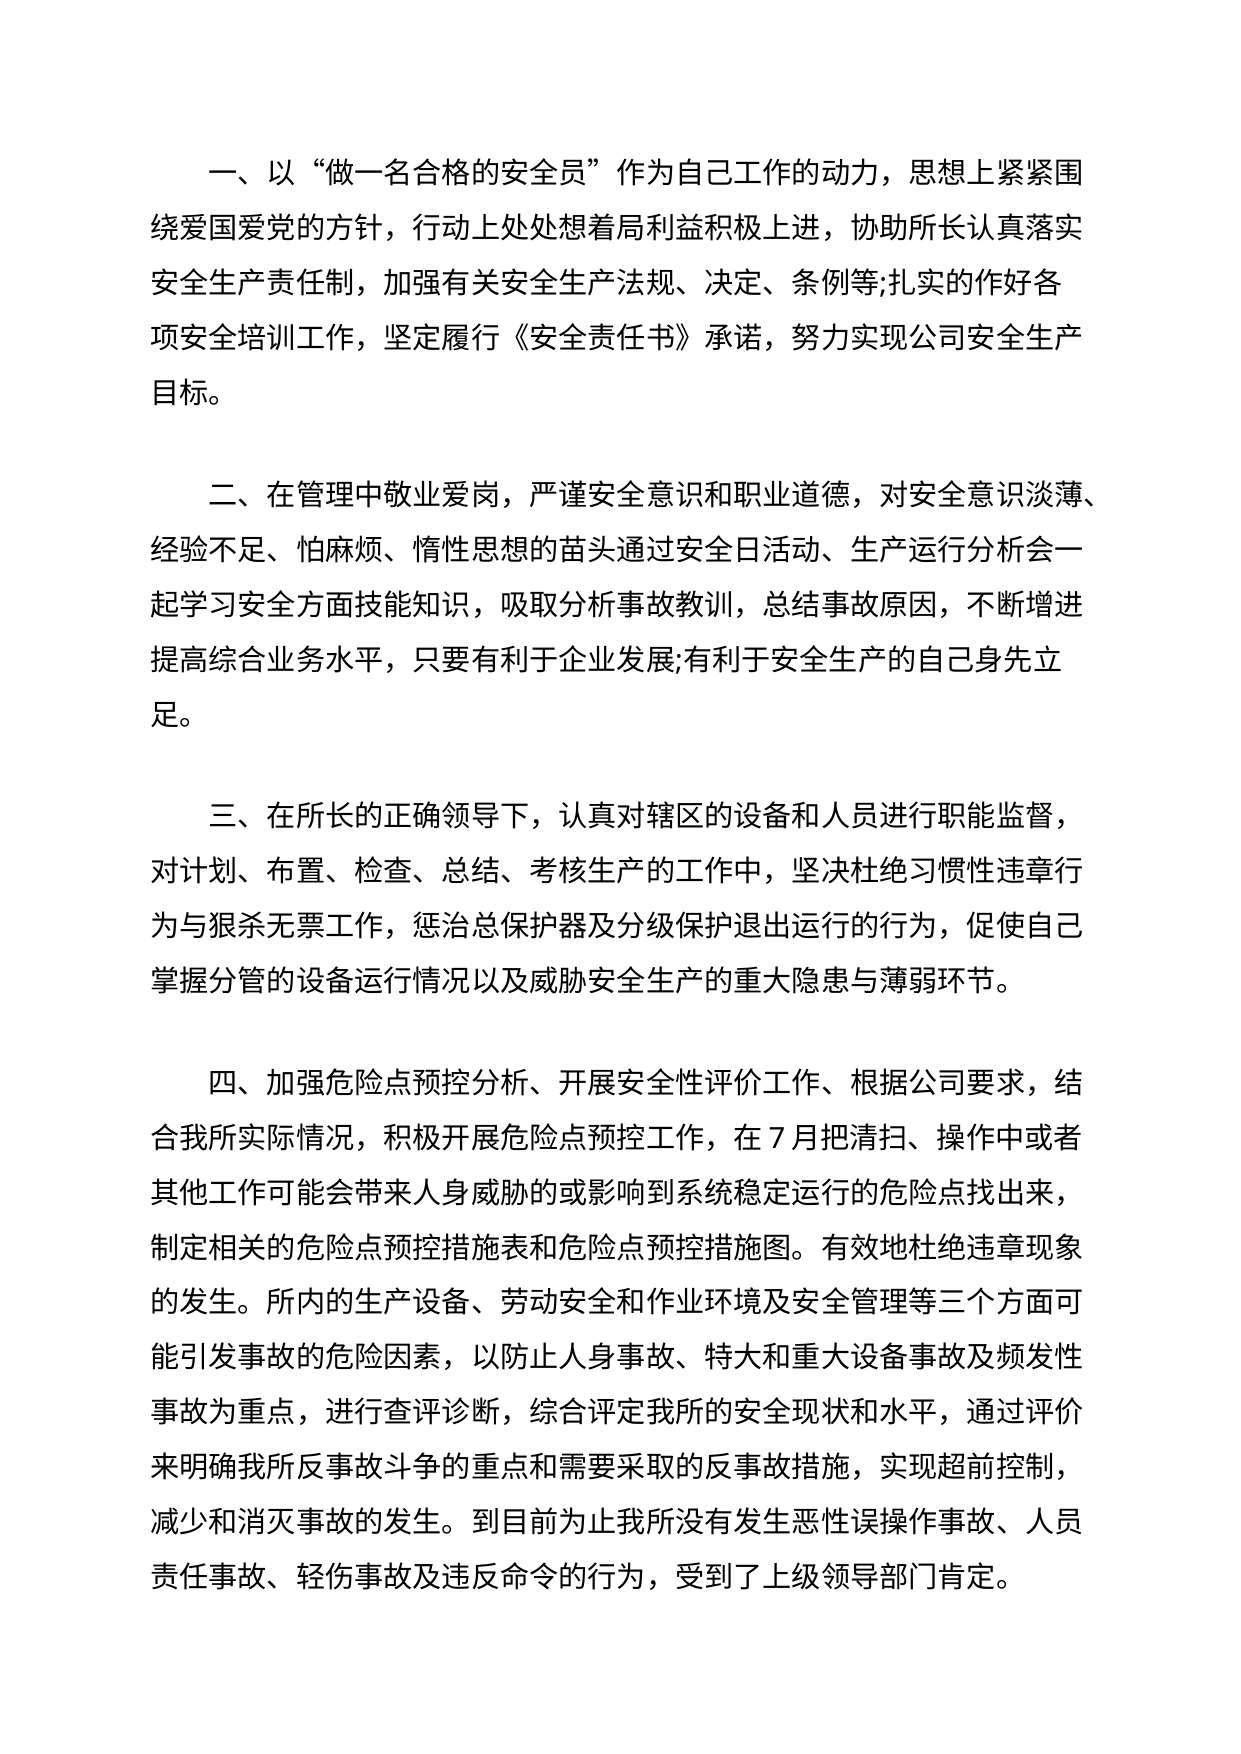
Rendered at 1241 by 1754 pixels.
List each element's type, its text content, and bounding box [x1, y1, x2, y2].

text 四、加强危险点预控分析、开展安全性评价工作、根据公司要求，结合我所实际情况，积极开展危险点预控工作，在7月把清扫、操作中或者其他工作可能会带来人身威胁的或影响到系统稳定运行的危险点找出来，制定相关的危险点预控措施表和危险点预控措施图。有效地杜绝违章现象的发生。所内的生产设备、劳动安全和作业环境及安全管理等三个方面可能引发事故的危险因素，以防止人身事故、特大和重大设备事故及频发性事故为重点，进行查评诊断，综合评定我所的安全现状和水平，通过评价来明确我所反事故斗争的重点和需要采取的反事故措施，实现超前控制，减少和消灭事故的发生。到目前为止我所没有发生恶性误操作事故、人员责任事故、轻伤事故及违反命令的行为，受到了上级领导部门肯定。 [150, 1059, 1090, 1596]
text 一、以“做一名合格的安全员”作为自己工作的动力，思想上紧紧围绕爱国爱党的方针，行动上处处想着局利益积极上进，协助所长认真落实安全生产责任制，加强有关安全生产法规、决定、条例等;扎实的作好各项安全培训工作，坚定履行《安全责任书》承诺，努力实现公司安全生产目标。 [150, 150, 1090, 412]
text 二、在管理中敬业爱岗，严谨安全意识和职业道德，对安全意识淡薄、经验不足、怕麻烦、惰性思想的苗头通过安全日活动、生产运行分析会一起学习安全方面技能知识，吸取分析事故教训，总结事故原因，不断增进提高综合业务水平，只要有利于企业发展;有利于安全生产的自己身先立足。 [150, 471, 1090, 733]
text 三、在所长的正确领导下，认真对辖区的设备和人员进行职能监督，对计划、布置、检查、总结、考核生产的工作中，坚决杜绝习惯性违章行为与狠杀无票工作，惩治总保护器及分级保护退出运行的行为，促使自己掌握分管的设备运行情况以及威胁安全生产的重大隐患与薄弱环节。 [150, 793, 1090, 1000]
